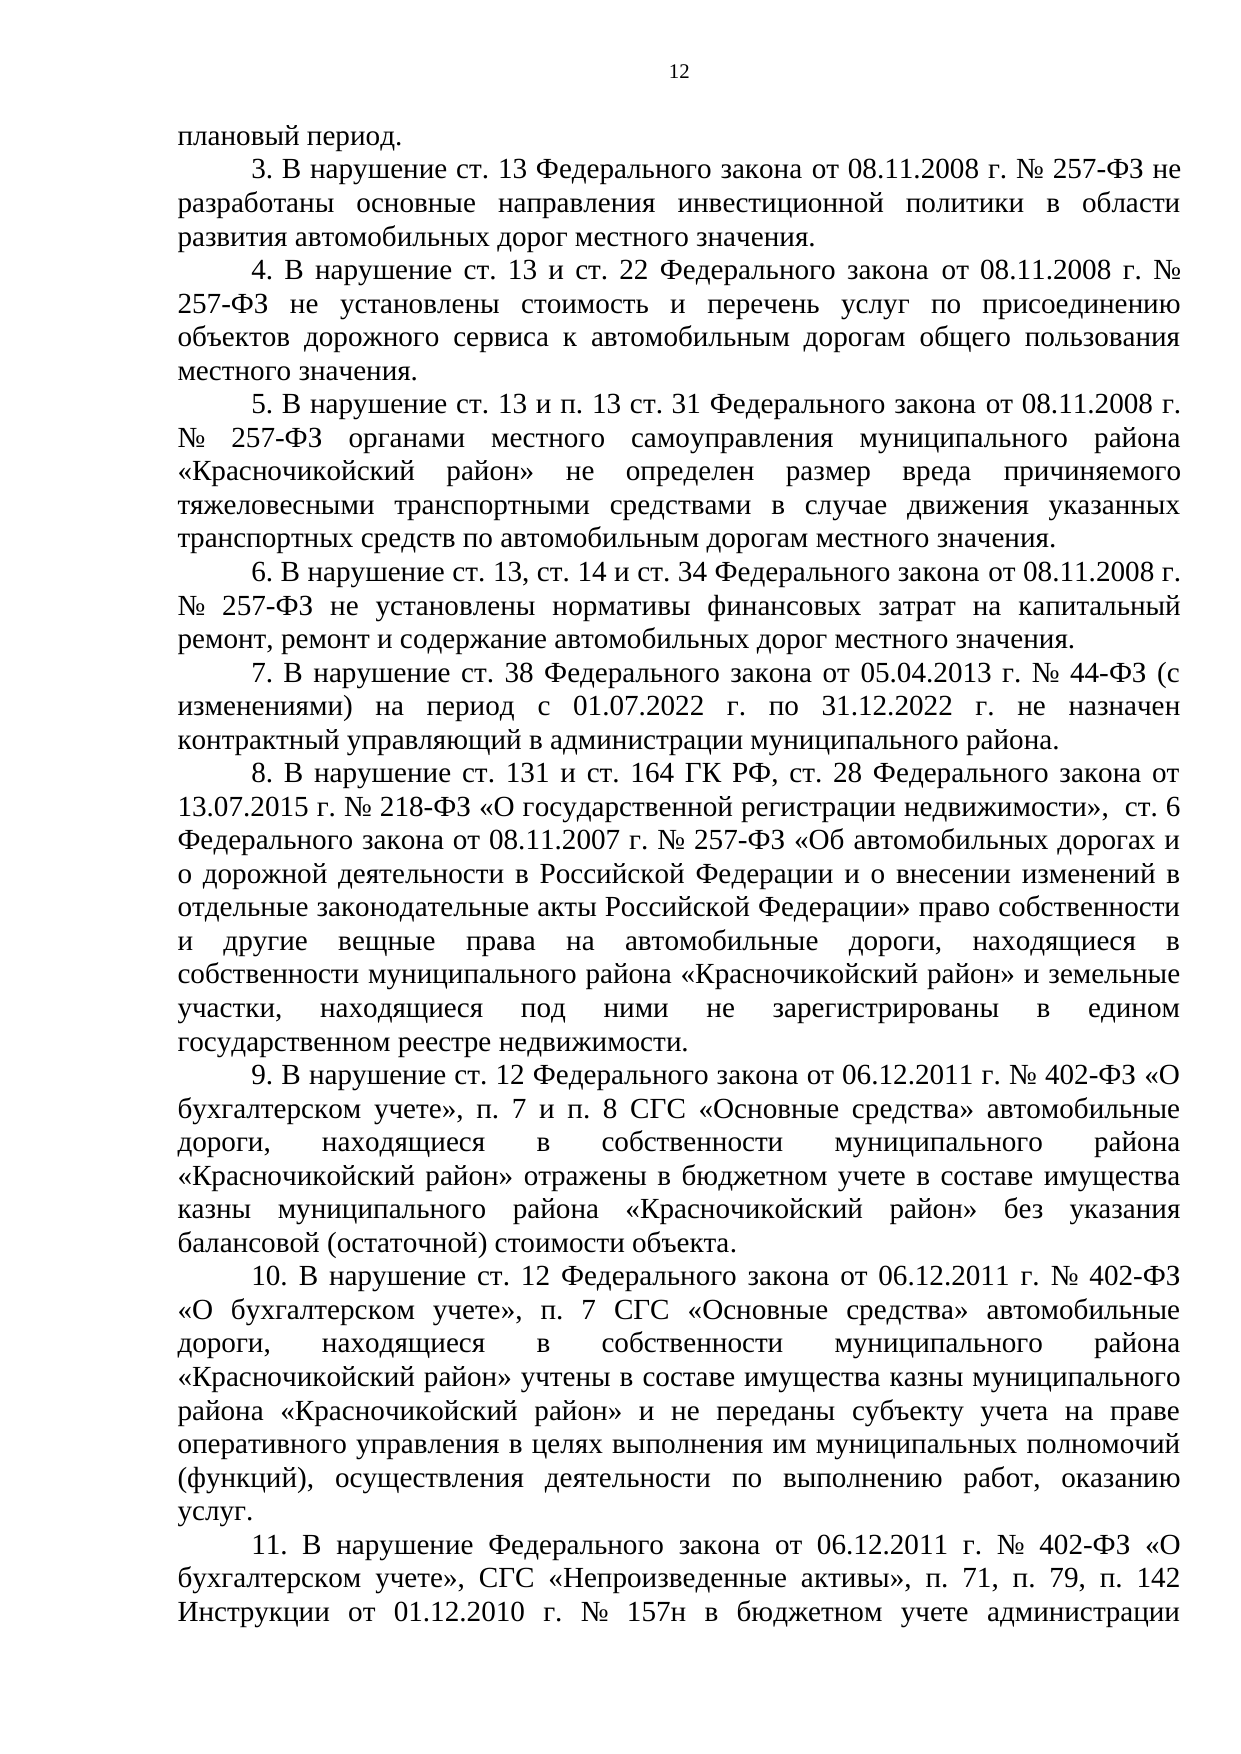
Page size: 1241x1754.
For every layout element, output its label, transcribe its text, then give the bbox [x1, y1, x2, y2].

text 3. В нарушение ст. 13 Федерального закона от 08.11.2008 г. № 257-ФЗ не разработаны основные направления инвестиционной политики в области развития автомобильных дорог местного значения. [177, 152, 1181, 252]
text 7. В нарушение ст. 38 Федерального закона от 05.04.2013 г. № 44-ФЗ (с изменениями) на период с 01.07.2022 г. по 31.12.2022 г. не назначен контрактный управляющий в администрации муниципального района. [177, 655, 1181, 755]
text 4. В нарушение ст. 13 и ст. 22 Федерального закона от 08.11.2008 г. № 257-ФЗ не установлены стоимость и перечень услуг по присоединению объектов дорожного сервиса к автомобильным дорогам общего пользования местного значения. [177, 252, 1181, 386]
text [177, 1527, 1181, 1627]
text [177, 118, 1181, 152]
text 9. В нарушение ст. 12 Федерального закона от 06.12.2011 г. № 402-ФЗ «О бухгалтерском учете», п. 7 и п. 8 СГС «Основные средства» автомобильные дороги, находящиеся в собственности муниципального района «Красночикойский район» отражены в бюджетном учете в составе имущества казны муниципального района «Красночикойский район» без указания балансовой (остаточной) стоимости объекта. [177, 1057, 1181, 1258]
text 8. В нарушение ст. 131 и ст. 164 ГК РФ, ст. 28 Федерального закона от 13.07.2015 г. № 218-ФЗ «О государственной регистрации недвижимости», ст. 6 Федерального закона от 08.11.2007 г. № 257-ФЗ «Об автомобильных дорогах и о дорожной деятельности в Российской Федерации и о внесении изменений в отдельные законодательные акты Российской Федерации» право собственности и другие вещные права на автомобильные дороги, находящиеся в собственности муниципального района «Красночикойский район» и земельные участки, находящиеся под ними не зарегистрированы в едином государственном реестре недвижимости. [177, 755, 1181, 1057]
text 5. В нарушение ст. 13 и п. 13 ст. 31 Федерального закона от 08.11.2008 г. № 257-ФЗ органами местного самоуправления муниципального района «Красночикойский район» не определен размер вреда причиняемого тяжеловесными транспортными средствами в случае движения указанных транспортных средств по автомобильным дорогам местного значения. [177, 386, 1181, 554]
text 10. В нарушение ст. 12 Федерального закона от 06.12.2011 г. № 402-ФЗ «О бухгалтерском учете», п. 7 СГС «Основные средства» автомобильные дороги, находящиеся в собственности муниципального района «Красночикойский район» учтены в составе имущества казны муниципального района «Красночикойский район» и не переданы субъекту учета на праве оперативного управления в целях выполнения им муниципальных полномочий (функций), осуществления деятельности по выполнению работ, оказанию услуг. [177, 1258, 1181, 1527]
text 6. В нарушение ст. 13, ст. 14 и ст. 34 Федерального закона от 08.11.2008 г. № 257-ФЗ не установлены нормативы финансовых затрат на капитальный ремонт, ремонт и содержание автомобильных дорог местного значения. [177, 554, 1181, 655]
